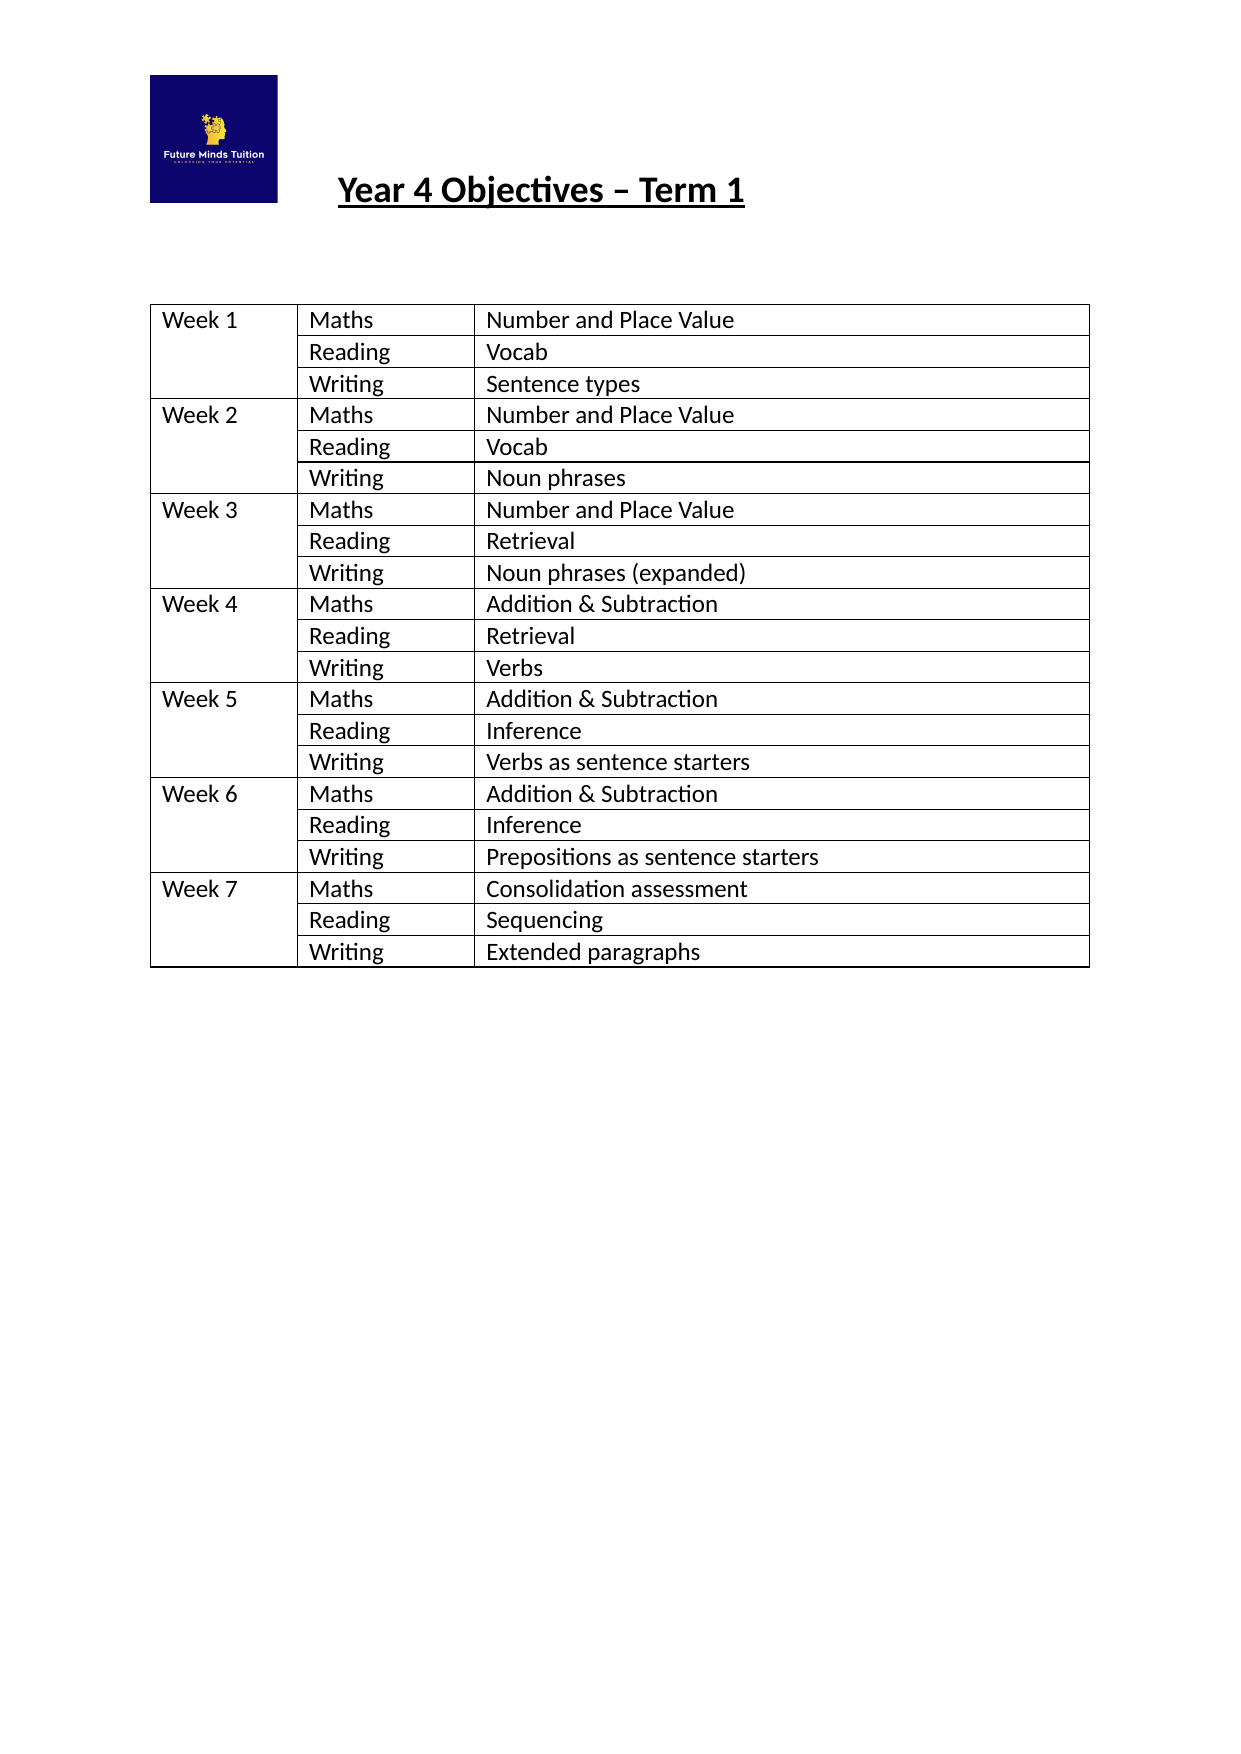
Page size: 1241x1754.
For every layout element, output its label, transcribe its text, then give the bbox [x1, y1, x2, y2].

table_cell Retrieval [475, 620, 1089, 651]
table_cell Week 6 [151, 778, 297, 872]
table_header Maths [298, 305, 474, 335]
table_header Number and Place Value [475, 305, 1089, 335]
table_cell Inference [475, 715, 1089, 745]
table_cell Noun phrases [475, 463, 1089, 493]
table_cell Retrieval [475, 526, 1089, 556]
table_cell Consolidation assessment [475, 873, 1089, 903]
table_cell Addition & Subtraction [475, 778, 1089, 808]
table_cell Reading [298, 810, 474, 840]
table_cell Writing [298, 557, 474, 588]
table_cell Writing [298, 652, 474, 682]
table_cell Writing [298, 746, 474, 777]
table_header Week 1 [151, 305, 297, 398]
table_cell Vocab [475, 431, 1089, 461]
table_cell Number and Place Value [475, 494, 1089, 524]
table_cell Week 3 [151, 494, 297, 588]
table_cell Week 5 [151, 683, 297, 777]
picture [150, 75, 278, 203]
table_cell Reading [298, 431, 474, 461]
table_cell Inference [475, 810, 1089, 840]
table_cell Sentence types [475, 368, 1089, 398]
table_cell Reading [298, 620, 474, 651]
table_cell Writing [298, 368, 474, 398]
table_cell Week 4 [151, 589, 297, 682]
table_cell Maths [298, 399, 474, 430]
table_cell Writing [298, 841, 474, 872]
table_cell Verbs [475, 652, 1089, 682]
table_cell Writing [298, 936, 474, 966]
table_cell Noun phrases (expanded) [475, 557, 1089, 588]
table_cell Maths [298, 494, 474, 524]
table_cell Maths [298, 873, 474, 903]
table_cell Reading [298, 526, 474, 556]
table_cell Prepositions as sentence starters [475, 841, 1089, 872]
table_cell Reading [298, 336, 474, 367]
table_cell Reading [298, 715, 474, 745]
table_cell Reading [298, 904, 474, 935]
table_cell Week 7 [151, 873, 297, 966]
table_cell Addition & Subtraction [475, 683, 1089, 714]
table_cell Verbs as sentence starters [475, 746, 1089, 777]
table_cell Vocab [475, 336, 1089, 367]
table_cell Extended paragraphs [475, 936, 1089, 966]
table_cell Maths [298, 589, 474, 619]
table_cell Writing [298, 463, 474, 493]
table_cell Maths [298, 778, 474, 808]
table_cell Sequencing [475, 904, 1089, 935]
table_cell Maths [298, 683, 474, 714]
table_cell Week 2 [151, 399, 297, 493]
table_cell Addition & Subtraction [475, 589, 1089, 619]
table_cell Number and Place Value [475, 399, 1089, 430]
